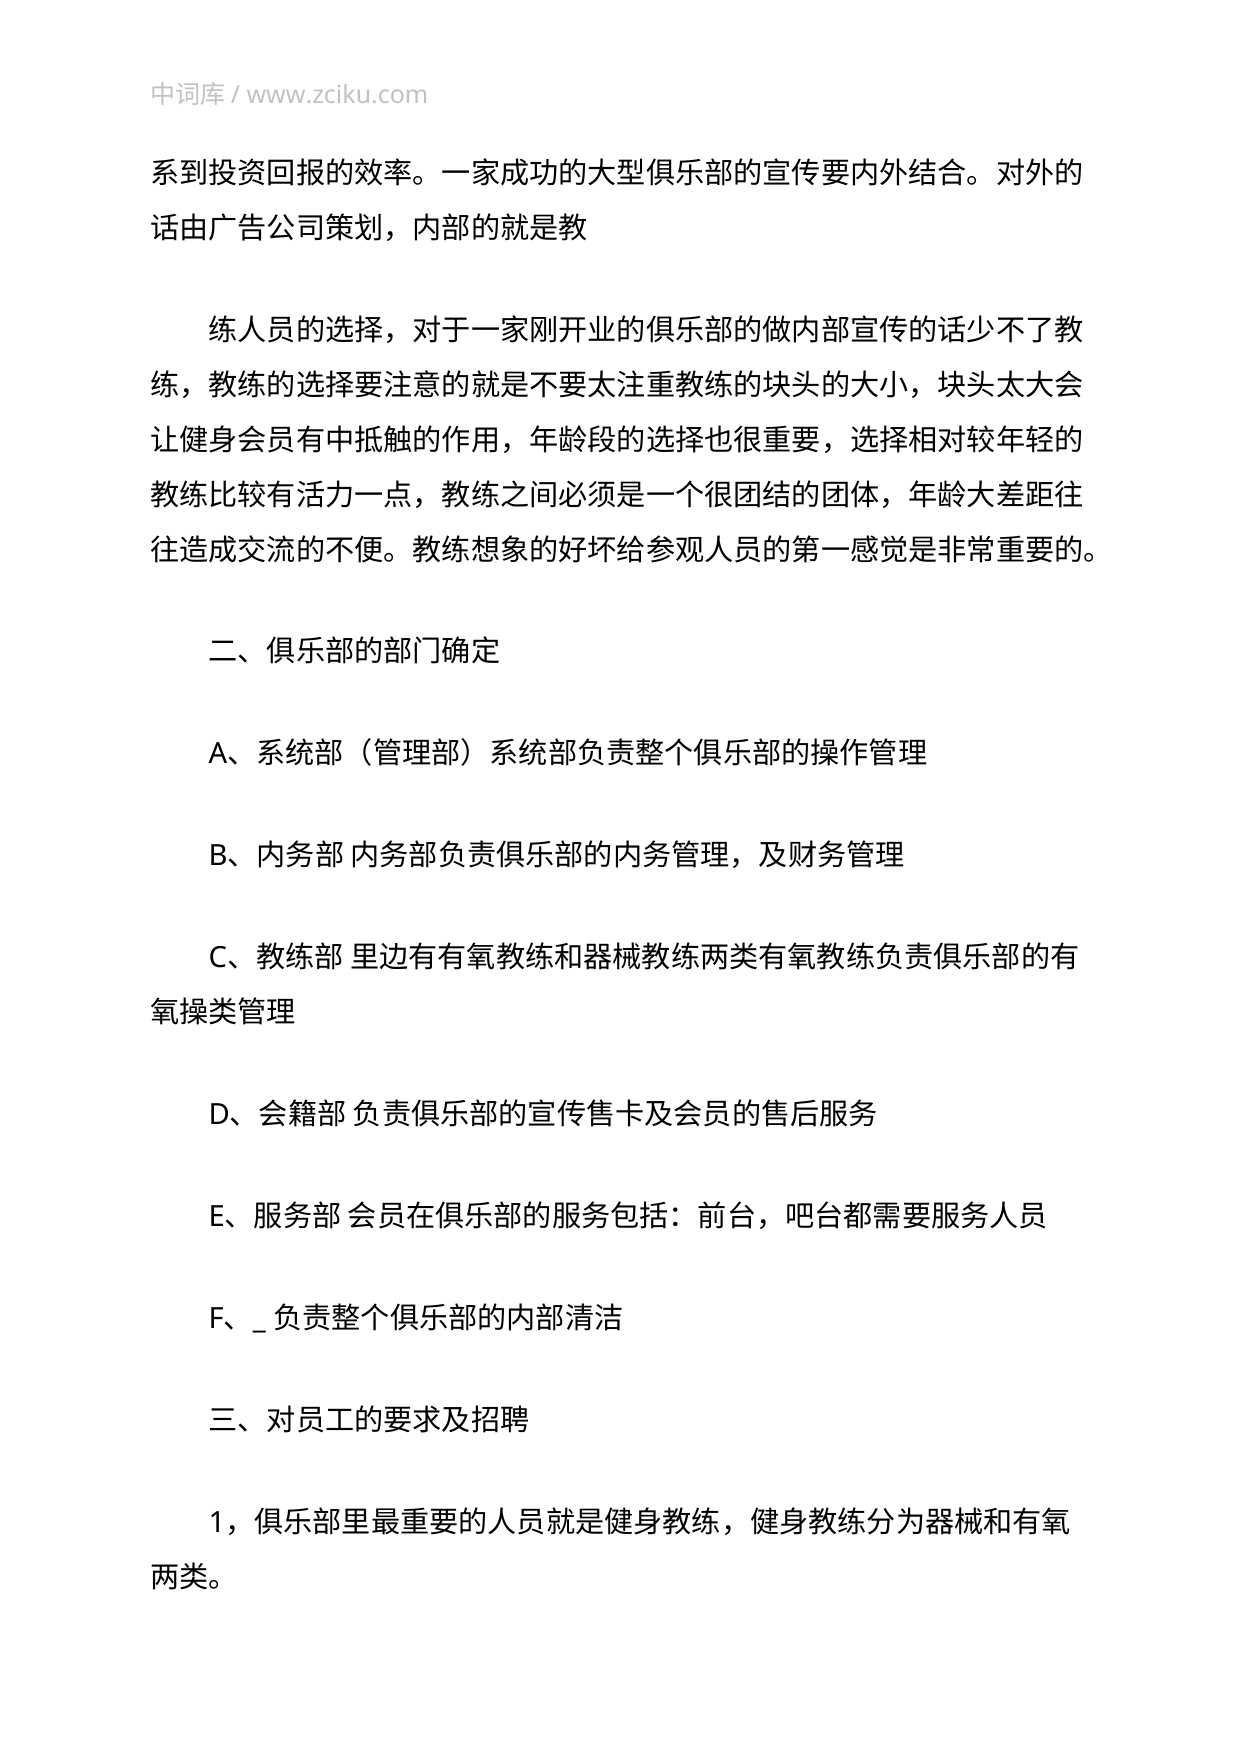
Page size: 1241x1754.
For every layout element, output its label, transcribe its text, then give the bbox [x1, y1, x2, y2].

text A、系统部（管理部）系统部负责整个俱乐部的操作管理 [150, 730, 1090, 772]
text 二、俱乐部的部门确定 [150, 628, 1090, 670]
text F、_ 负责整个俱乐部的内部清洁 [150, 1294, 1090, 1337]
text 练人员的选择，对于一家刚开业的俱乐部的做内部宣传的话少不了教练，教练的选择要注意的就是不要太注重教练的块头的大小，块头太大会让健身会员有中抵触的作用，年龄段的选择也很重要，选择相对较年轻的教练比较有活力一点，教练之间必须是一个很团结的团体，年龄大差距往往造成交流的不便。教练想象的好坏给参观人员的第一感觉是非常重要的。 [150, 307, 1090, 568]
text E、服务部 会员在俱乐部的服务包括：前台，吧台都需要服务人员 [150, 1192, 1090, 1235]
text 1，俱乐部里最重要的人员就是健身教练，健身教练分为器械和有氧两类。 [150, 1498, 1090, 1596]
text B、内务部 内务部负责俱乐部的内务管理，及财务管理 [150, 832, 1090, 874]
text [150, 150, 1090, 247]
text D、会籍部 负责俱乐部的宣传售卡及会员的售后服务 [150, 1091, 1090, 1133]
text C、教练部 里边有有氧教练和器械教练两类有氧教练负责俱乐部的有氧操类管理 [150, 934, 1090, 1031]
text 三、对员工的要求及招聘 [150, 1396, 1090, 1439]
